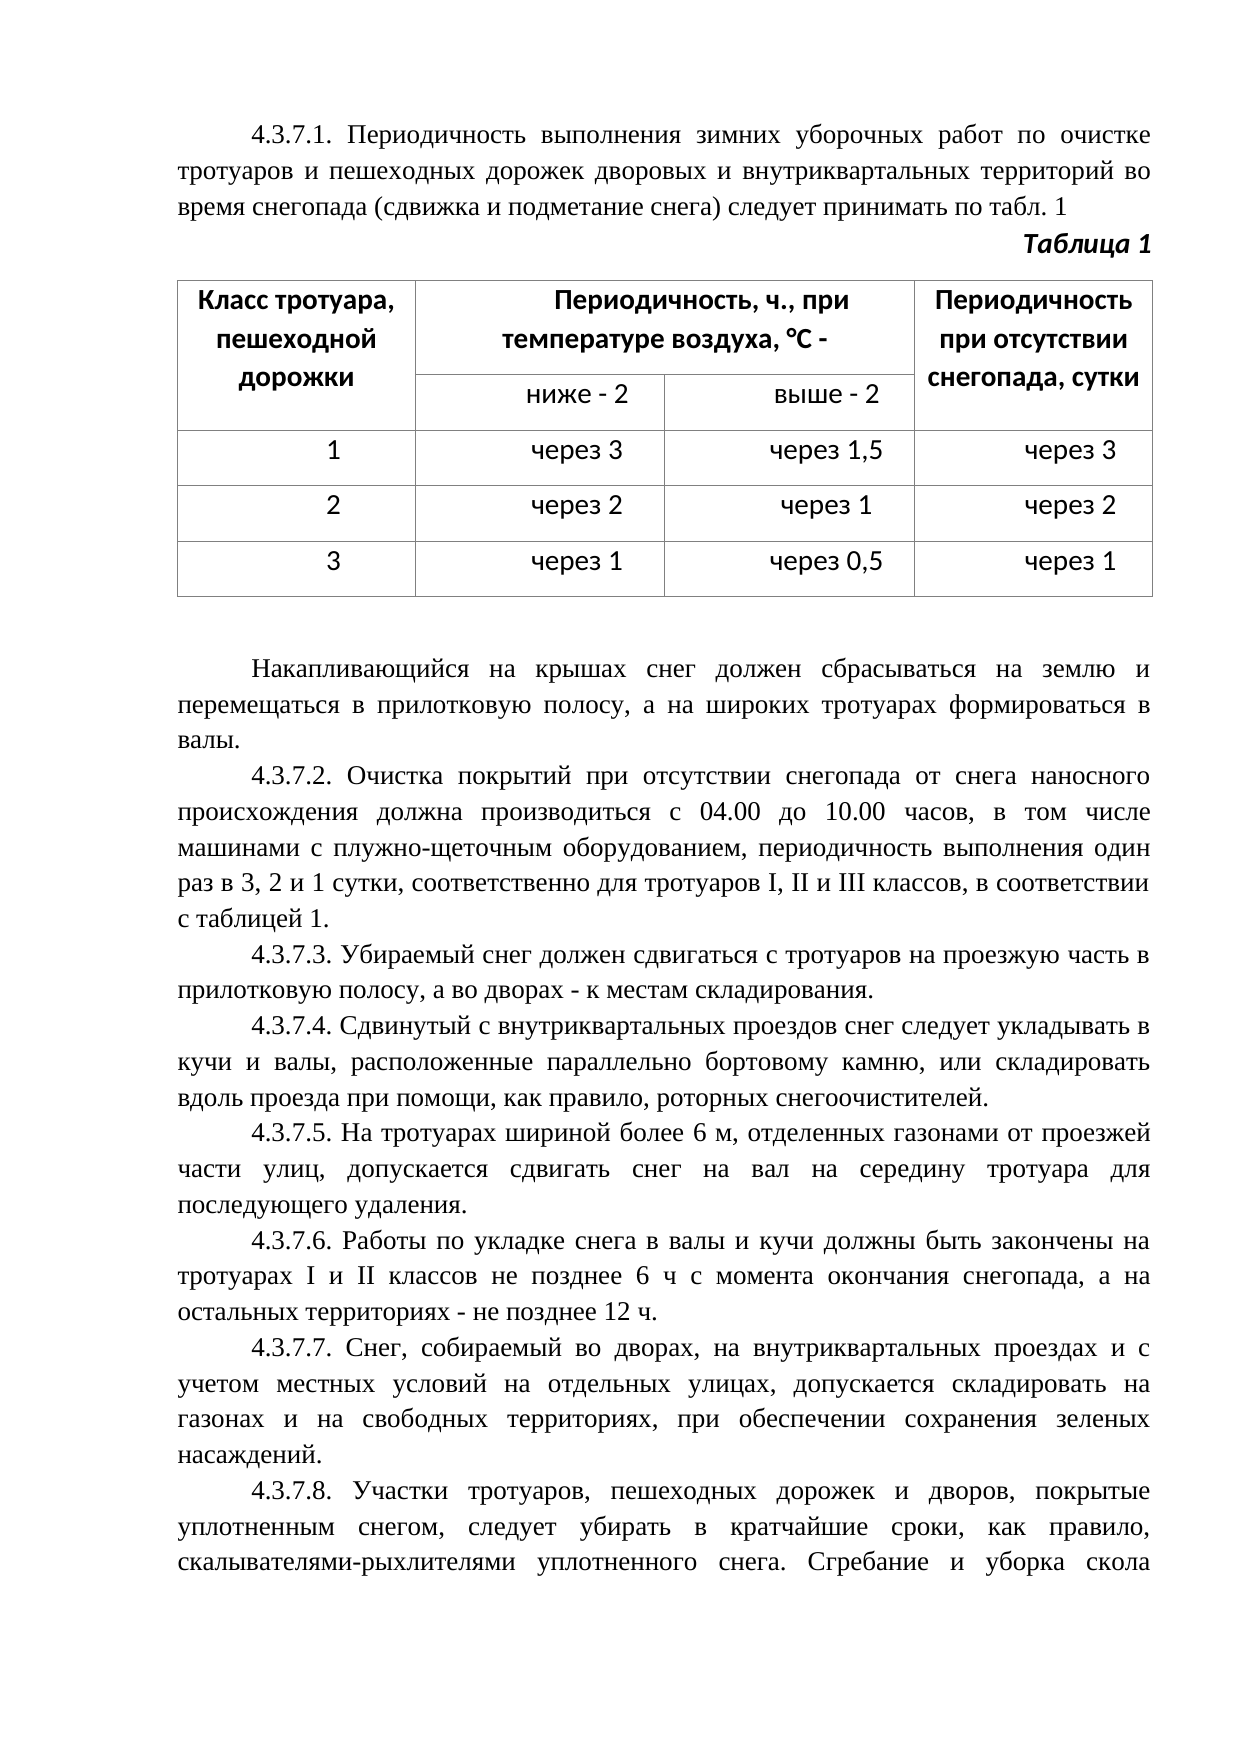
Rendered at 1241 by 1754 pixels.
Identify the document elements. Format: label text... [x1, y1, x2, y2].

table_header Периодичность, ч., при температуре воздуха, °С - [416, 281, 914, 374]
table_cell через 1 [915, 542, 1152, 596]
text Таблица 1 [177, 225, 1152, 261]
table_cell ниже - 2 [416, 375, 664, 430]
text 4.3.7.6. Работы по укладке снега в валы и кучи должны быть закончены на тротуарах I и II классов не позднее 6 ч с момента окончания снегопада, а на остальных территориях - не позднее 12 ч. [177, 1224, 1152, 1326]
table_cell через 3 [915, 431, 1152, 485]
text 4.3.7.5. На тротуарах шириной более 6 м, отделенных газонами от проезжей части улиц, допускается сдвигать снег на вал на середину тротуара для последующего удаления. [177, 1117, 1152, 1219]
table_cell через 2 [915, 486, 1152, 541]
text 4.3.7.4. Сдвинутый с внутриквартальных проездов снег следует укладывать в кучи и валы, расположенные параллельно бортовому камню, или складировать вдоль проезда при помощи, как правило, роторных снегоочистителей. [177, 1009, 1152, 1112]
table_cell через 1 [416, 542, 664, 596]
table_cell через 1,5 [665, 431, 914, 485]
table_cell 2 [178, 486, 415, 541]
table_cell через 0,5 [665, 542, 914, 596]
table_cell 1 [178, 431, 415, 485]
text 4.3.7.3. Убираемый снег должен сдвигаться с тротуаров на проезжую часть в прилотковую полосу, а во дворах - к местам складирования. [177, 938, 1152, 1005]
text 4.3.7.7. Снег, собираемый во дворах, на внутриквартальных проездах и с учетом местных условий на отдельных улицах, допускается складировать на газонах и на свободных территориях, при обеспечении сохранения зеленых насаждений. [177, 1331, 1152, 1469]
table_cell через 2 [416, 486, 664, 541]
table_cell выше - 2 [665, 375, 914, 430]
text Накапливающийся на крышах снег должен сбрасываться на землю и перемещаться в прилотковую полосу, а на широких тротуарах формироваться в валы. [177, 652, 1152, 755]
text 4.3.7.1. Периодичность выполнения зимних уборочных работ по очистке тротуаров и пешеходных дорожек дворовых и внутриквартальных территорий во время снегопада (сдвижка и подметание снега) следует принимать по табл. 1 [177, 118, 1152, 221]
table_header Класс тротуара, пешеходной дорожки [178, 281, 415, 430]
table_cell через 3 [416, 431, 664, 485]
table_cell через 1 [665, 486, 914, 541]
text 4.3.7.2. Очистка покрытий при отсутствии снегопада от снега наносного происхождения должна производиться с 04.00 до 10.00 часов, в том числе машинами с плужно-щеточным оборудованием, периодичность выполнения один раз в 3, 2 и 1 сутки, соответственно для тротуаров I, II и III классов, в соответствии с таблицей 1. [177, 759, 1152, 933]
table_cell 3 [178, 542, 415, 596]
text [177, 1474, 1152, 1576]
table_header Периодичность при отсутствии снегопада, сутки [915, 281, 1152, 430]
